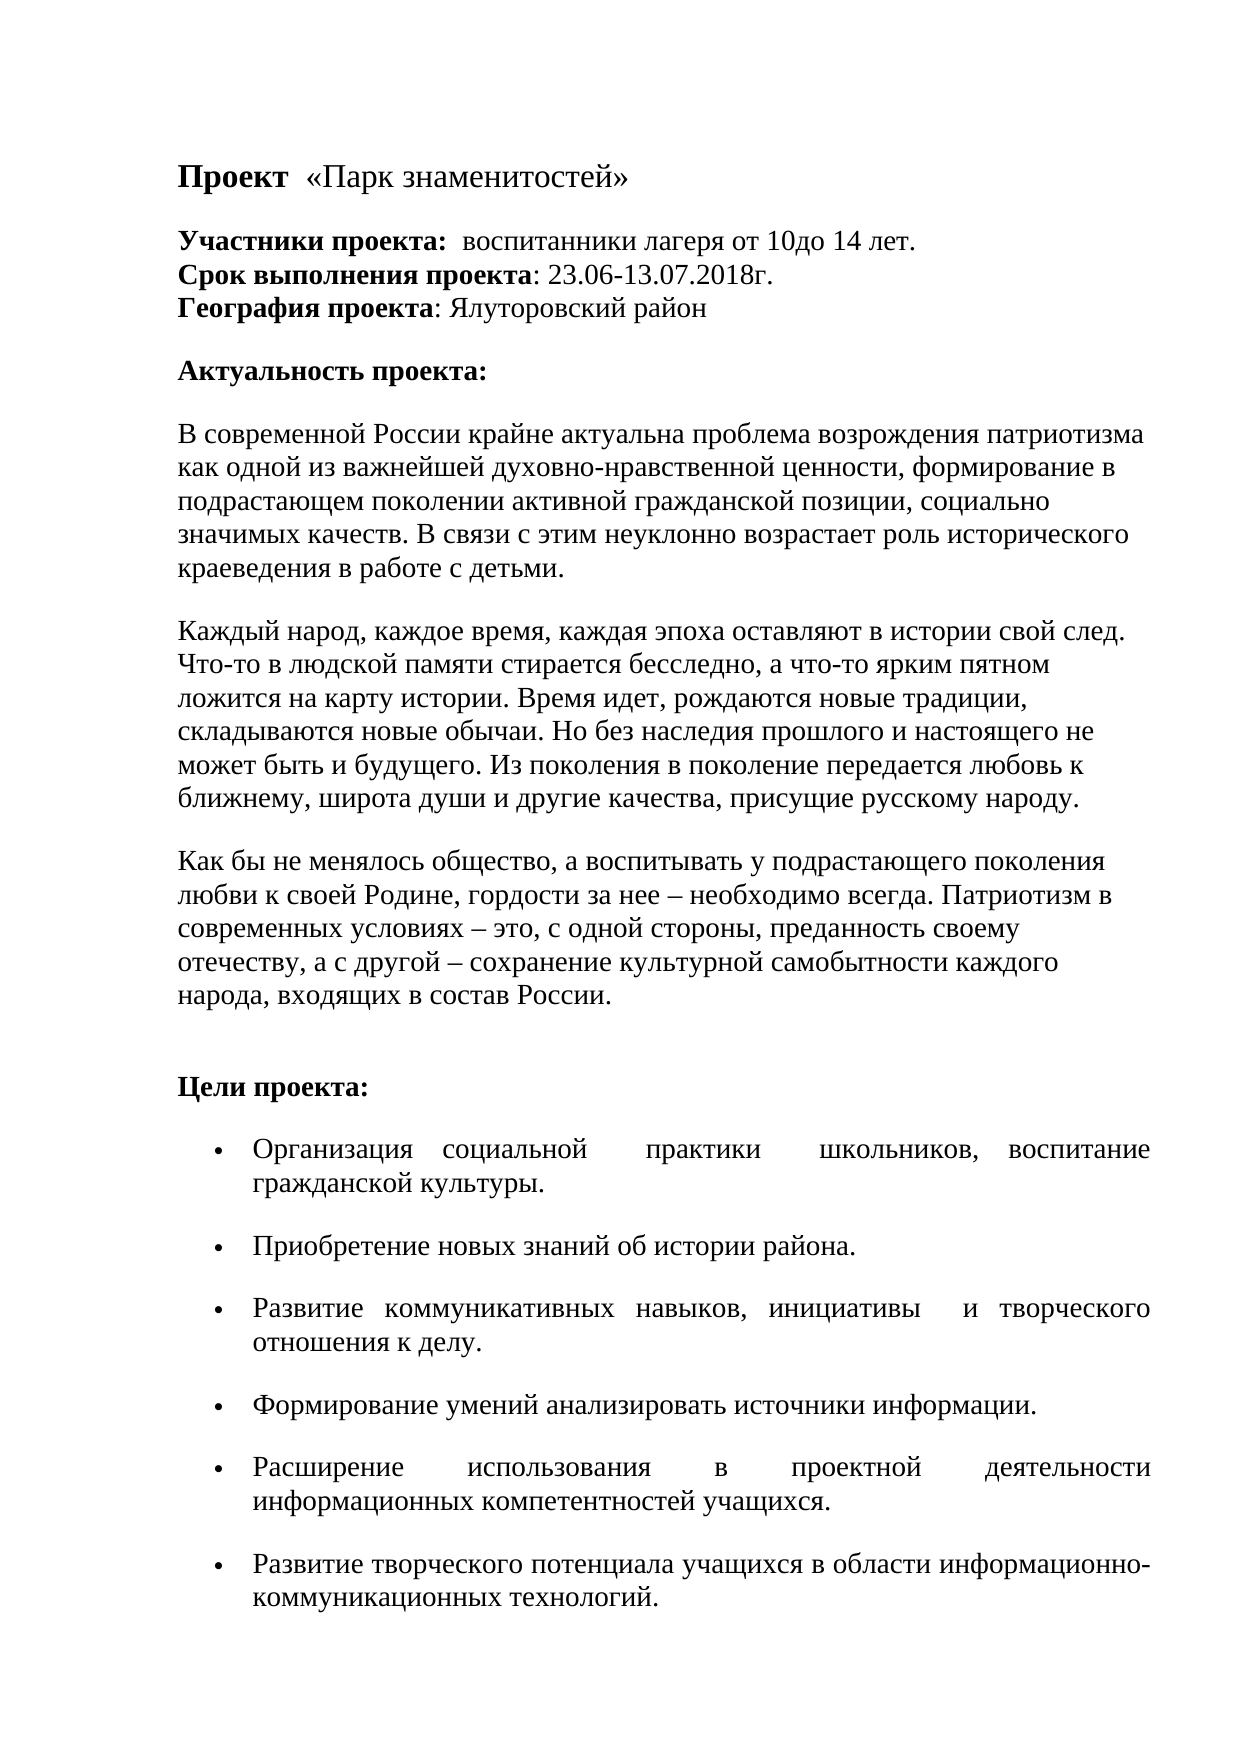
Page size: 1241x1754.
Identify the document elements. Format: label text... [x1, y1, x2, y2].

text Срок выполнения проекта: 23.06-13.07.2018г. [177, 257, 1152, 291]
list Расширение использования в проектной деятельности информационных компетентностей учащихся. [215, 1449, 1152, 1517]
text Как бы не менялось общество, а воспитывать у подрастающего поколения любви к своей Родине, гордости за нее – необходимо всегда. Патриотизм в современных условиях – это, с одной стороны, преданность своему отечеству, а с другой – сохранение культурной самобытности каждого народа, входящих в состав России. [177, 843, 1152, 1011]
list Развитие творческого потенциала учащихся в области информационно-коммуникационных технологий. [215, 1546, 1152, 1613]
text Актуальность проекта: [177, 353, 1152, 387]
text Проект «Парк знаменитостей» [177, 156, 1152, 195]
text Каждый народ, каждое время, каждая эпоха оставляют в истории свой след. Что-то в людской памяти стирается бесследно, а что-то ярким пятном ложится на карту истории. Время идет, рождаются новые традиции, складываются новые обычаи. Но без наследия прошлого и настоящего не может быть и будущего. Из поколения в поколение передается любовь к ближнему, широта души и другие качества, присущие русскому народу. [177, 613, 1152, 814]
list Формирование умений анализировать источники информации. [215, 1387, 1152, 1420]
text В современной России крайне актуальна проблема возрождения патриотизма как одной из важнейшей духовно-нравственной ценности, формирование в подрастающем поколении активной гражданской позиции, социально значимых качеств. В связи с этим неуклонно возрастает роль исторического краеведения в работе с детьми. [177, 416, 1152, 584]
text Участники проекта: воспитанники лагеря от 10до 14 лет. [177, 223, 1152, 257]
text География проекта: Ялуторовский район [177, 291, 1152, 324]
list Приобретение новых знаний об истории района. [215, 1228, 1152, 1261]
text Цели проекта: [177, 1069, 1152, 1102]
list Организация социальной практики школьников, воспитание гражданской культуры. [215, 1132, 1152, 1199]
list Развитие коммуникативных навыков, инициативы и творческого отношения к делу. [215, 1291, 1152, 1358]
